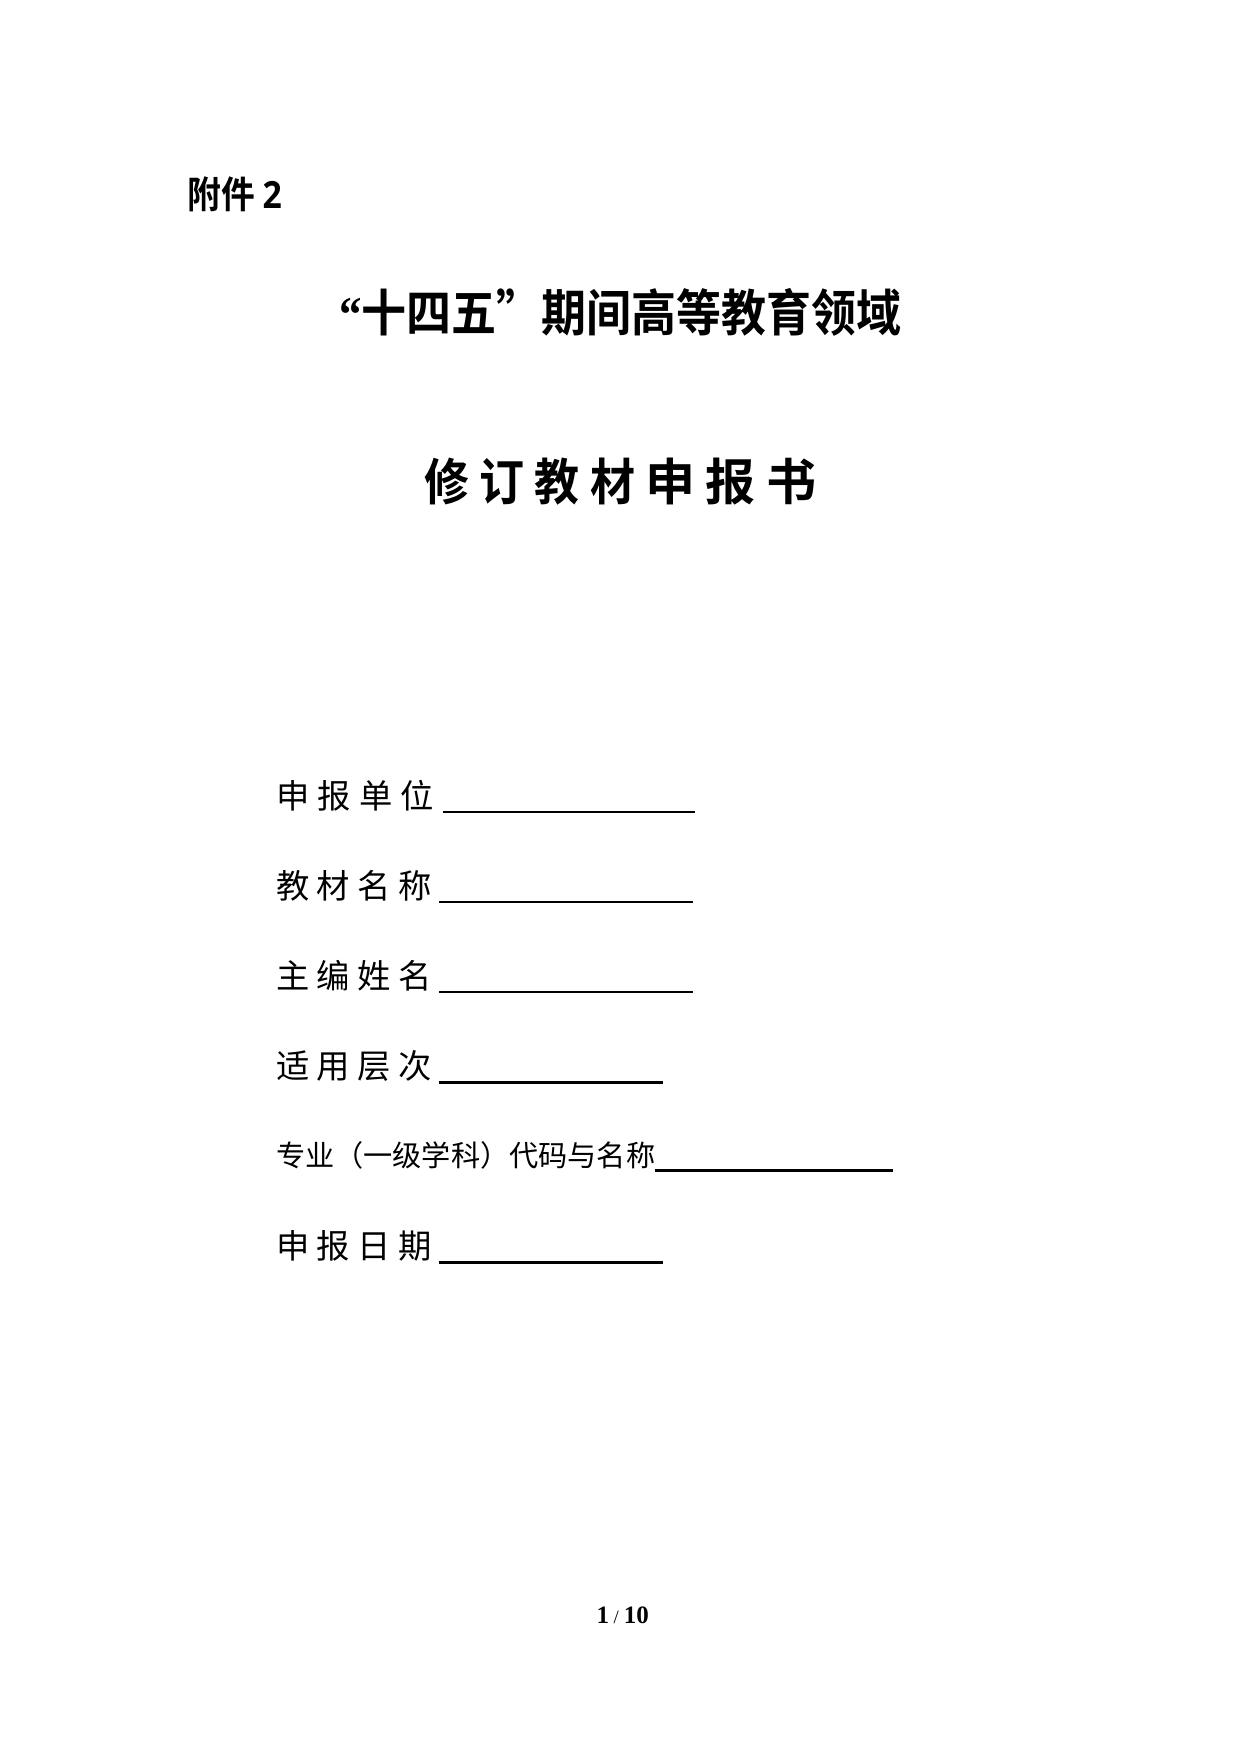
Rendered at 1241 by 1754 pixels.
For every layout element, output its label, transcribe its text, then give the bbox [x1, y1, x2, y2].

table_cell 申 报 日 期 [265, 1212, 976, 1302]
table_cell 适 用 层 次 [265, 1031, 976, 1122]
table_cell 教 材 名 称 [265, 851, 976, 941]
text 附件2 [187, 160, 1053, 225]
table_cell 主 编 姓 名 [265, 941, 976, 1031]
table_cell 专业（一级学科）代码与名称 [265, 1122, 976, 1212]
subtitle “十四五”期间高等教育领域 [187, 261, 1053, 358]
subtitle 修 订 教 材 申报书 [187, 429, 1053, 527]
table_header 申报单位 [265, 761, 976, 851]
